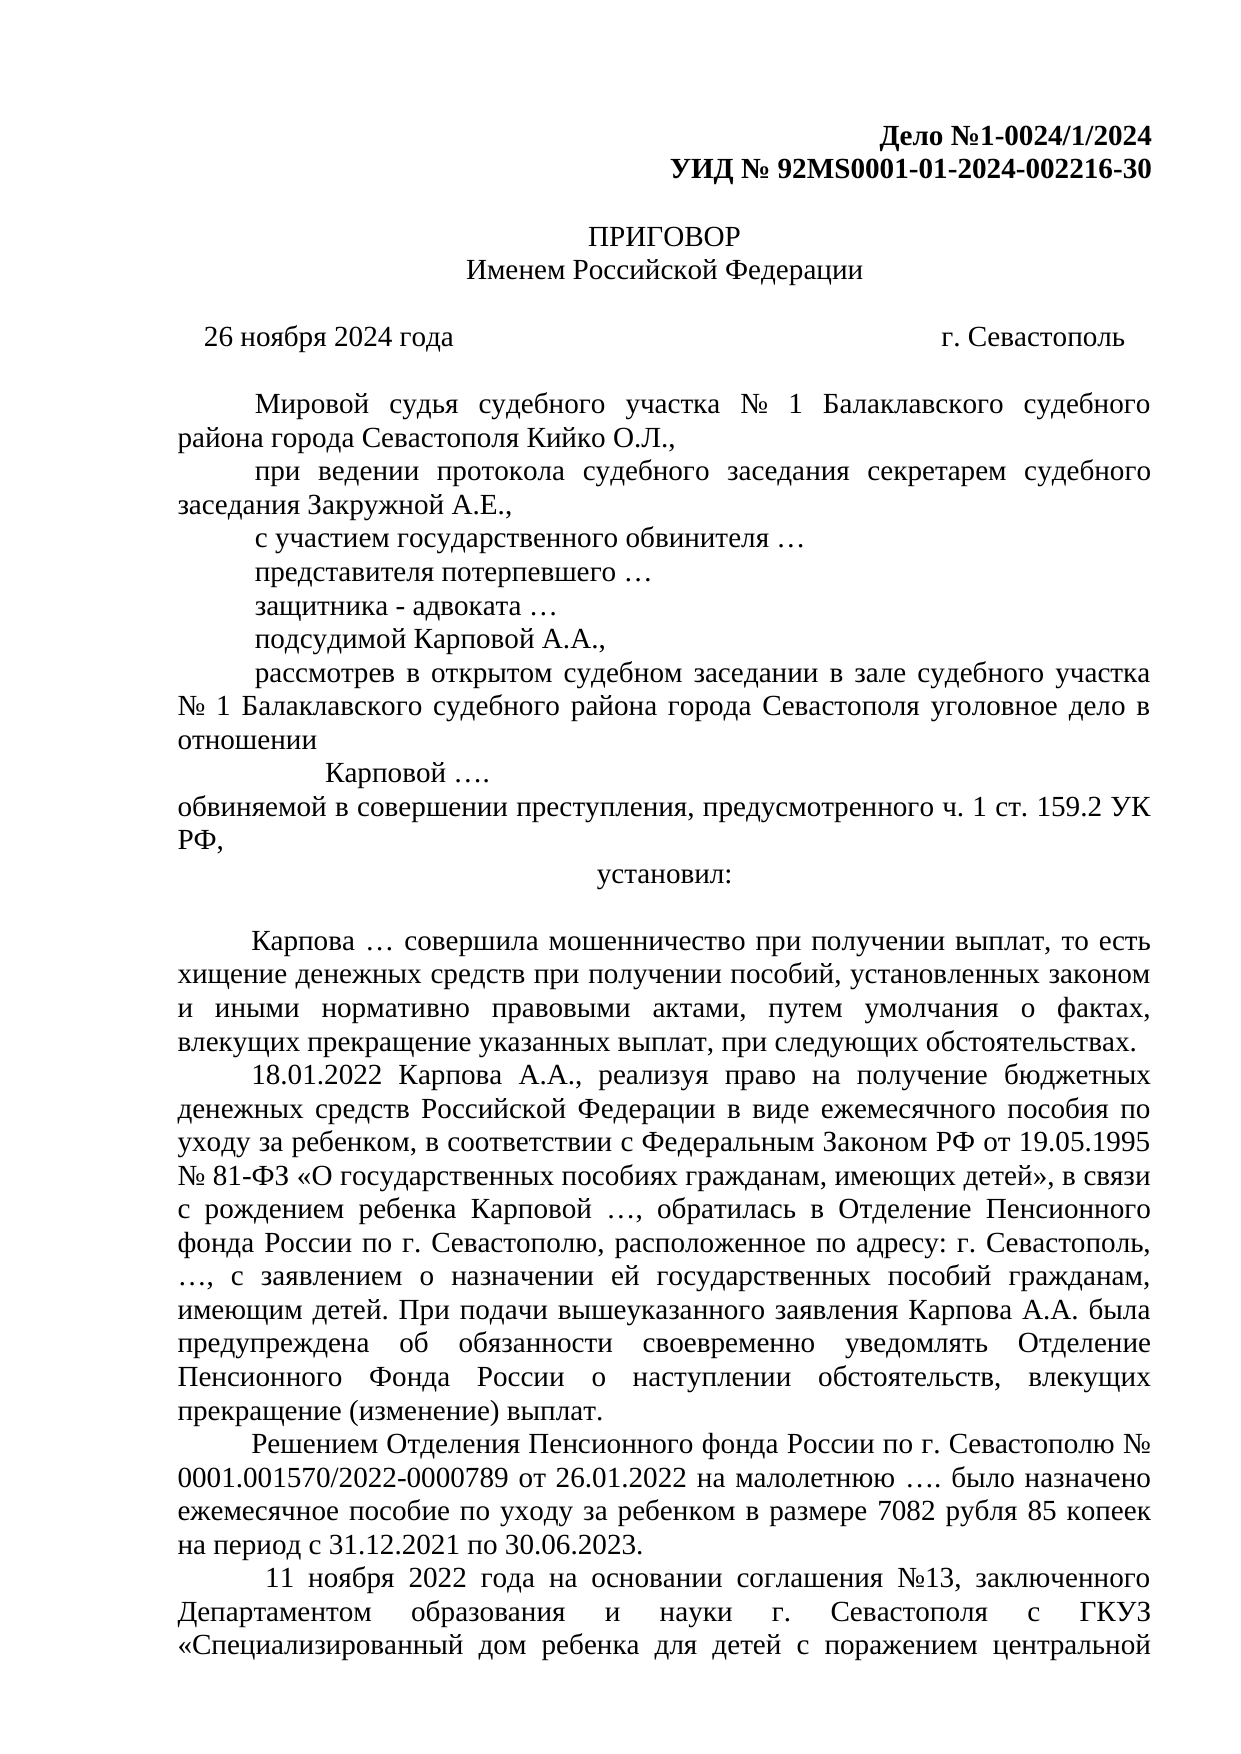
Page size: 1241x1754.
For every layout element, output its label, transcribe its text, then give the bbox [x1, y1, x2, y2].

text защитника - адвоката … [177, 588, 1152, 621]
text Карпова … совершила мошенничество при получении выплат, то есть хищение денежных средств при получении пособий, установленных законом и иными нормативно правовыми актами, путем умолчания о фактах, влекущих прекращение указанных выплат, при следующих обстоятельствах. [177, 923, 1152, 1057]
text Именем Российской Федерации [177, 252, 1152, 286]
text представителя потерпевшего … [177, 554, 1152, 588]
text Дело №1-0024/1/2024 [177, 118, 1152, 152]
text установил: [177, 856, 1152, 889]
text ПРИГОВОР [177, 219, 1152, 252]
text Карповой …. [325, 755, 1152, 789]
text УИД № 92MS0001-01-2024-002216-30 [177, 152, 1152, 185]
text с участием государственного обвинителя … [177, 521, 1152, 554]
text обвиняемой в совершении преступления, предусмотренного ч. 1 ст. 159.2 УК РФ, [177, 789, 1152, 856]
text при ведении протокола судебного заседания секретарем судебного заседания Закружной А.Е., [177, 453, 1152, 521]
text 18.01.2022 Карпова А.А., реализуя право на получение бюджетных денежных средств Российской Федерации в виде ежемесячного пособия по уходу за ребенком, в соответствии с Федеральным Законом РФ от 19.05.1995 № 81-ФЗ «О государственных пособиях гражданам, имеющих детей», в связи с рождением ребенка Карповой …, обратилась в Отделение Пенсионного фонда России по г. Севастополю, расположенное по адресу: г. Севастополь, …, с заявлением о назначении ей государственных пособий гражданам, имеющим детей. При подачи вышеуказанного заявления Карпова А.А. была предупреждена об обязанности своевременно уведомлять Отделение Пенсионного Фонда России о наступлении обстоятельств, влекущих прекращение (изменение) выплат. [177, 1057, 1152, 1426]
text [177, 1560, 1152, 1661]
text Решением Отделения Пенсионного фонда России по г. Севастополю № 0001.001570/2022-0000789 от 26.01.2022 на малолетнюю …. было назначено ежемесячное пособие по уходу за ребенком в размере 7082 рубля 85 копеек на период с 31.12.2021 по 30.06.2023. [177, 1426, 1152, 1560]
text подсудимой Карповой А.А., [177, 621, 1152, 655]
text Мировой судья судебного участка № 1 Балаклавского судебного района города Севастополя Кийко О.Л., [177, 386, 1152, 453]
text рассмотрев в открытом судебном заседании в зале судебного участка № 1 Балаклавского судебного района города Севастополя уголовное дело в отношении [177, 655, 1152, 755]
text 26 ноября 2024 года г. Севастополь [177, 319, 1152, 353]
